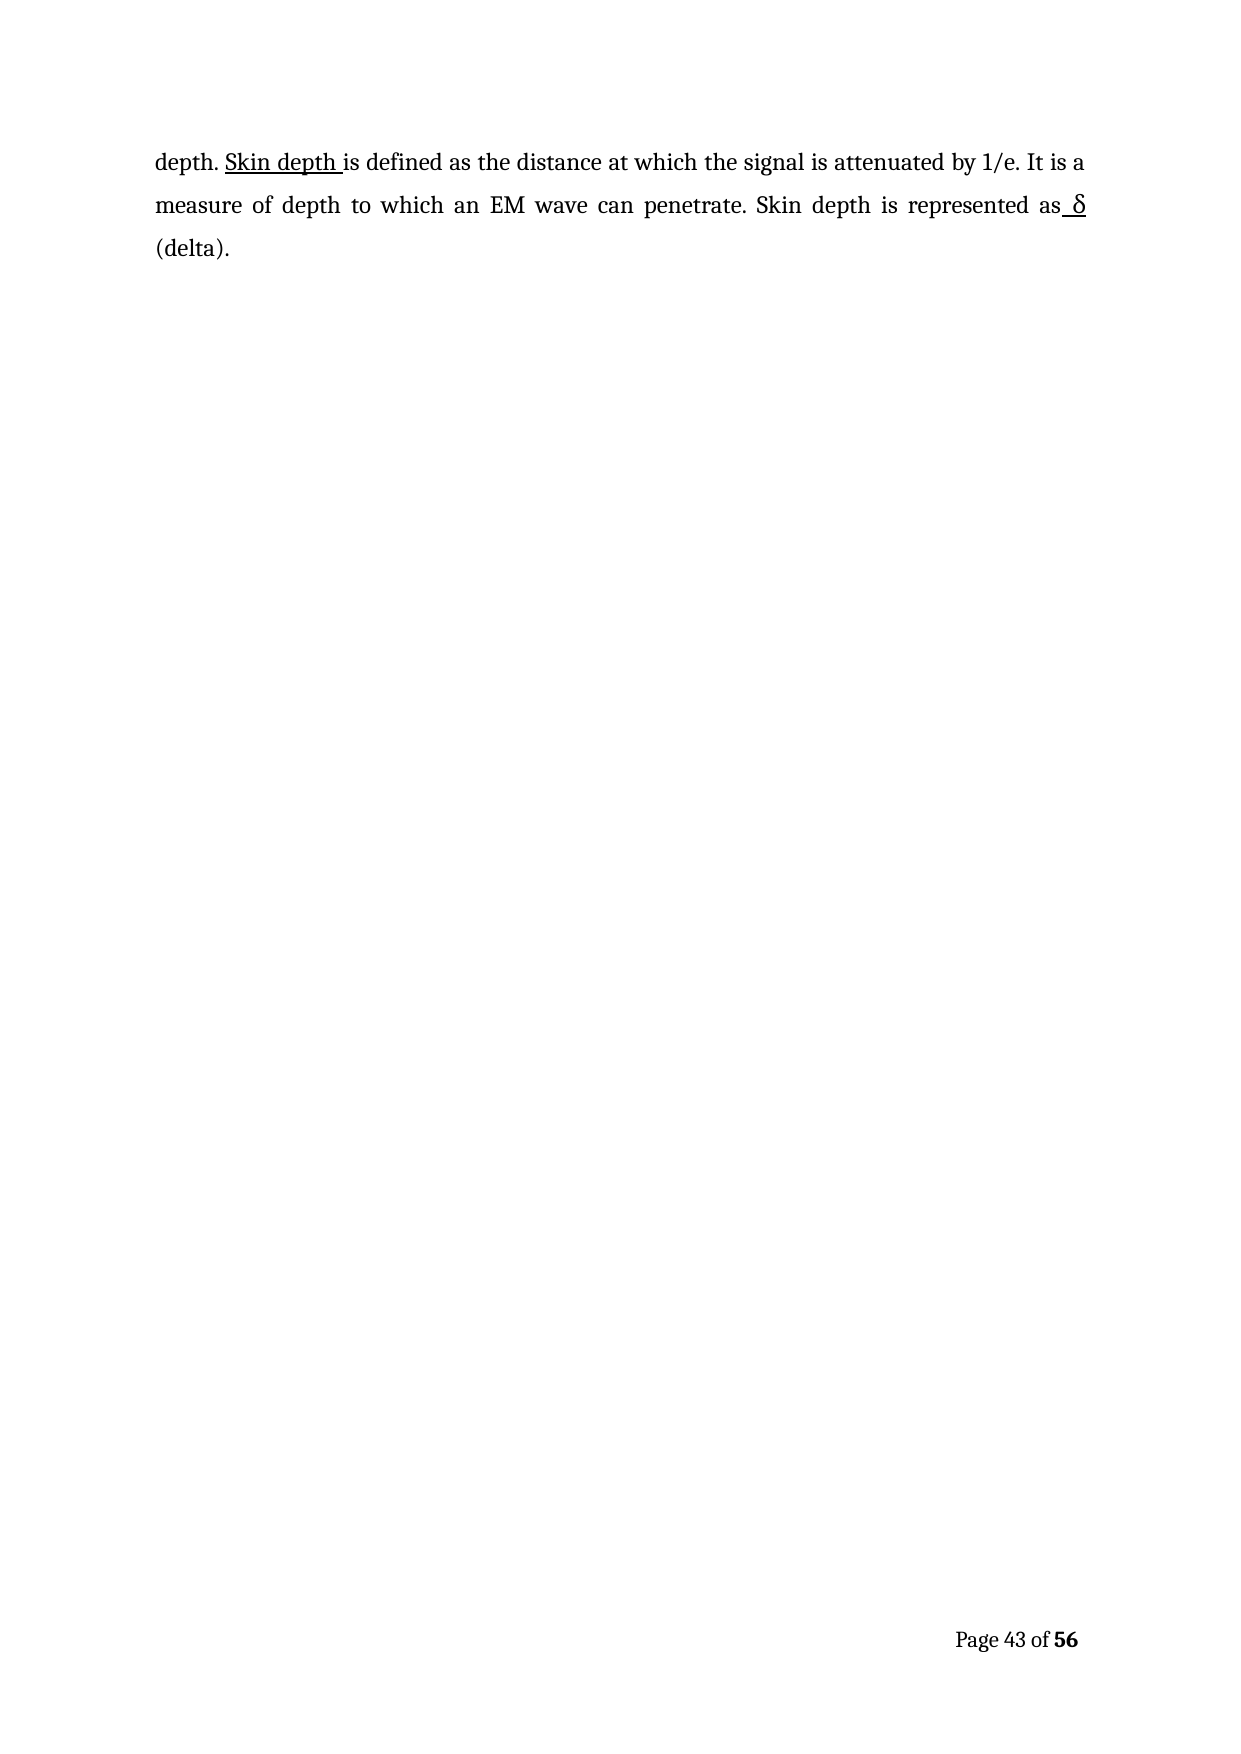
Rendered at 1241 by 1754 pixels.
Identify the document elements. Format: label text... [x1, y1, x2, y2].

text depth. Skin depth is defined as the distance at which the signal is attenuated by 1/e. It is a measure of depth to which an EM wave can penetrate. Skin depth is represented as δ (delta). [155, 148, 1086, 263]
